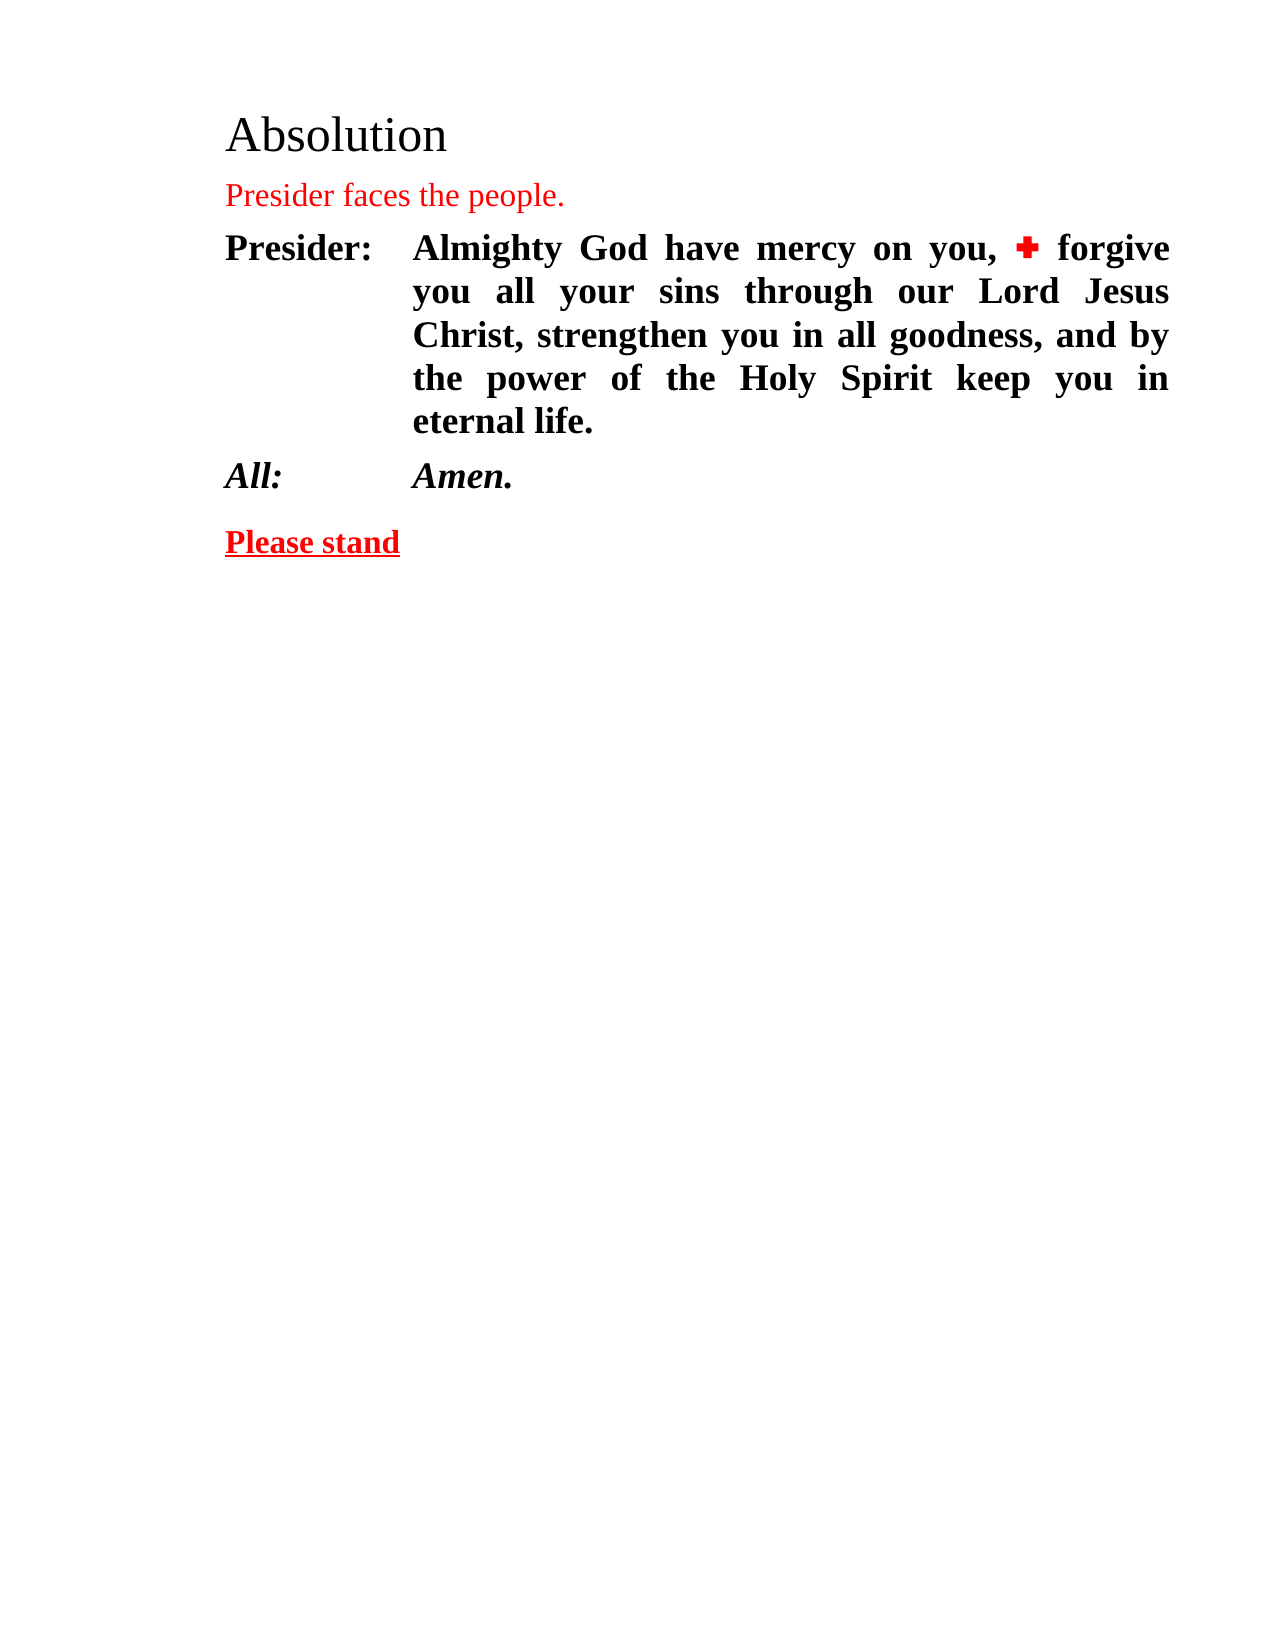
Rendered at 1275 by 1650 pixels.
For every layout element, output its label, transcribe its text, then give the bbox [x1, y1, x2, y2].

text Presider: Almighty God have mercy on you, forgive you all your sins through our Lord Jesus Christ, strengthen you in all goodness, and by the power of the Holy Spirit keep you in eternal life. [225, 226, 1170, 441]
text Absolution [225, 105, 1170, 162]
text All: Amen. [225, 454, 1170, 497]
text Presider faces the people. [225, 175, 1170, 213]
text Please stand [225, 522, 1170, 560]
